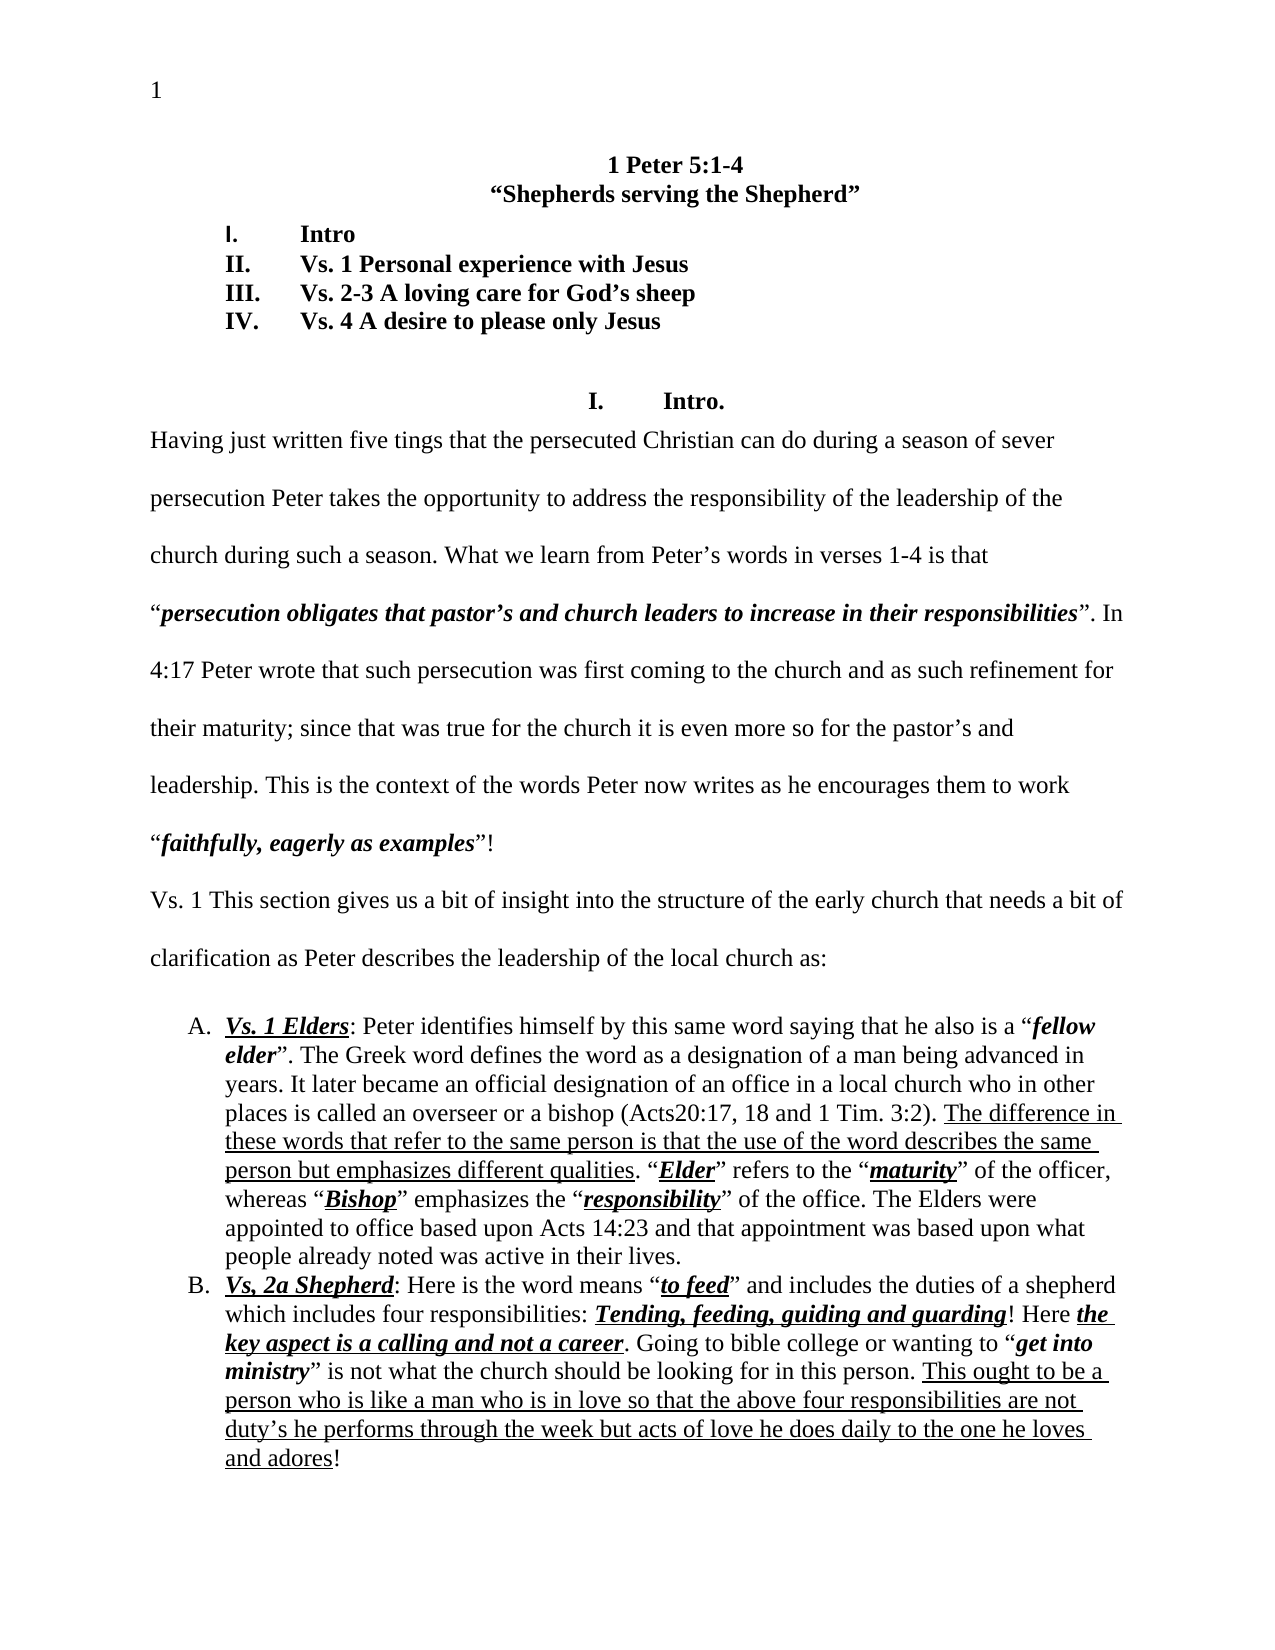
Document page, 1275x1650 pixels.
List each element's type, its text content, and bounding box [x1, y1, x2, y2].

text Vs. 1 This section gives us a bit of insight into the structure of the early church that needs a bit of clarification as Peter describes the leadership of the local church as: [150, 886, 1125, 972]
list Vs. 2-3 A loving care for God’s sheep [225, 278, 1125, 306]
list Vs. 1 Personal experience with Jesus [225, 249, 1125, 278]
text 1 Peter 5:1-4 [225, 150, 1125, 179]
list Vs, 2a Shepherd: Here is the word means “to feed” and includes the duties of a shepherd which includes four responsibilities: Tending, feeding, guiding and guarding! Here the key aspect is a calling and not a career. Going to bible college or wanting to “get into ministry” is not what the church should be looking for in this person. This ought to be a person who is like a man who is in love so that the above four responsibilities are not duty’s he performs through the week but acts of love he does daily to the one he loves and adores! [187, 1270, 1125, 1471]
list Vs. 4 A desire to please only Jesus [225, 306, 1125, 335]
text Having just written five tings that the persecuted Christian can do during a season of sever persecution Peter takes the opportunity to address the responsibility of the leadership of the church during such a season. What we learn from Peter’s words in verses 1-4 is that “persecution obligates that pastor’s and church leaders to increase in their responsibilities”. In 4:17 Peter wrote that such persecution was first coming to the church and as such refinement for their maturity; since that was true for the church it is even more so for the pastor’s and leadership. This is the context of the words Peter now writes as he encourages them to work “faithfully, eagerly as examples”! [150, 426, 1125, 857]
list Intro. [187, 386, 1125, 414]
text “Shepherds serving the Shepherd” [225, 179, 1125, 207]
list Vs. 1 Elders: Peter identifies himself by this same word saying that he also is a “fellow elder”. The Greek word defines the word as a designation of a man being advanced in years. It later became an official designation of an office in a local church who in other places is called an overseer or a bishop (Acts20:17, 18 and 1 Tim. 3:2). The difference in these words that refer to the same person is that the use of the word describes the same person but emphasizes different qualities. “Elder” refers to the “maturity” of the officer, whereas “Bishop” emphasizes the “responsibility” of the office. The Elders were appointed to office based upon Acts 14:23 and that appointment was based upon what people already noted was active in their lives. [187, 1011, 1125, 1270]
list Intro [225, 218, 1125, 249]
